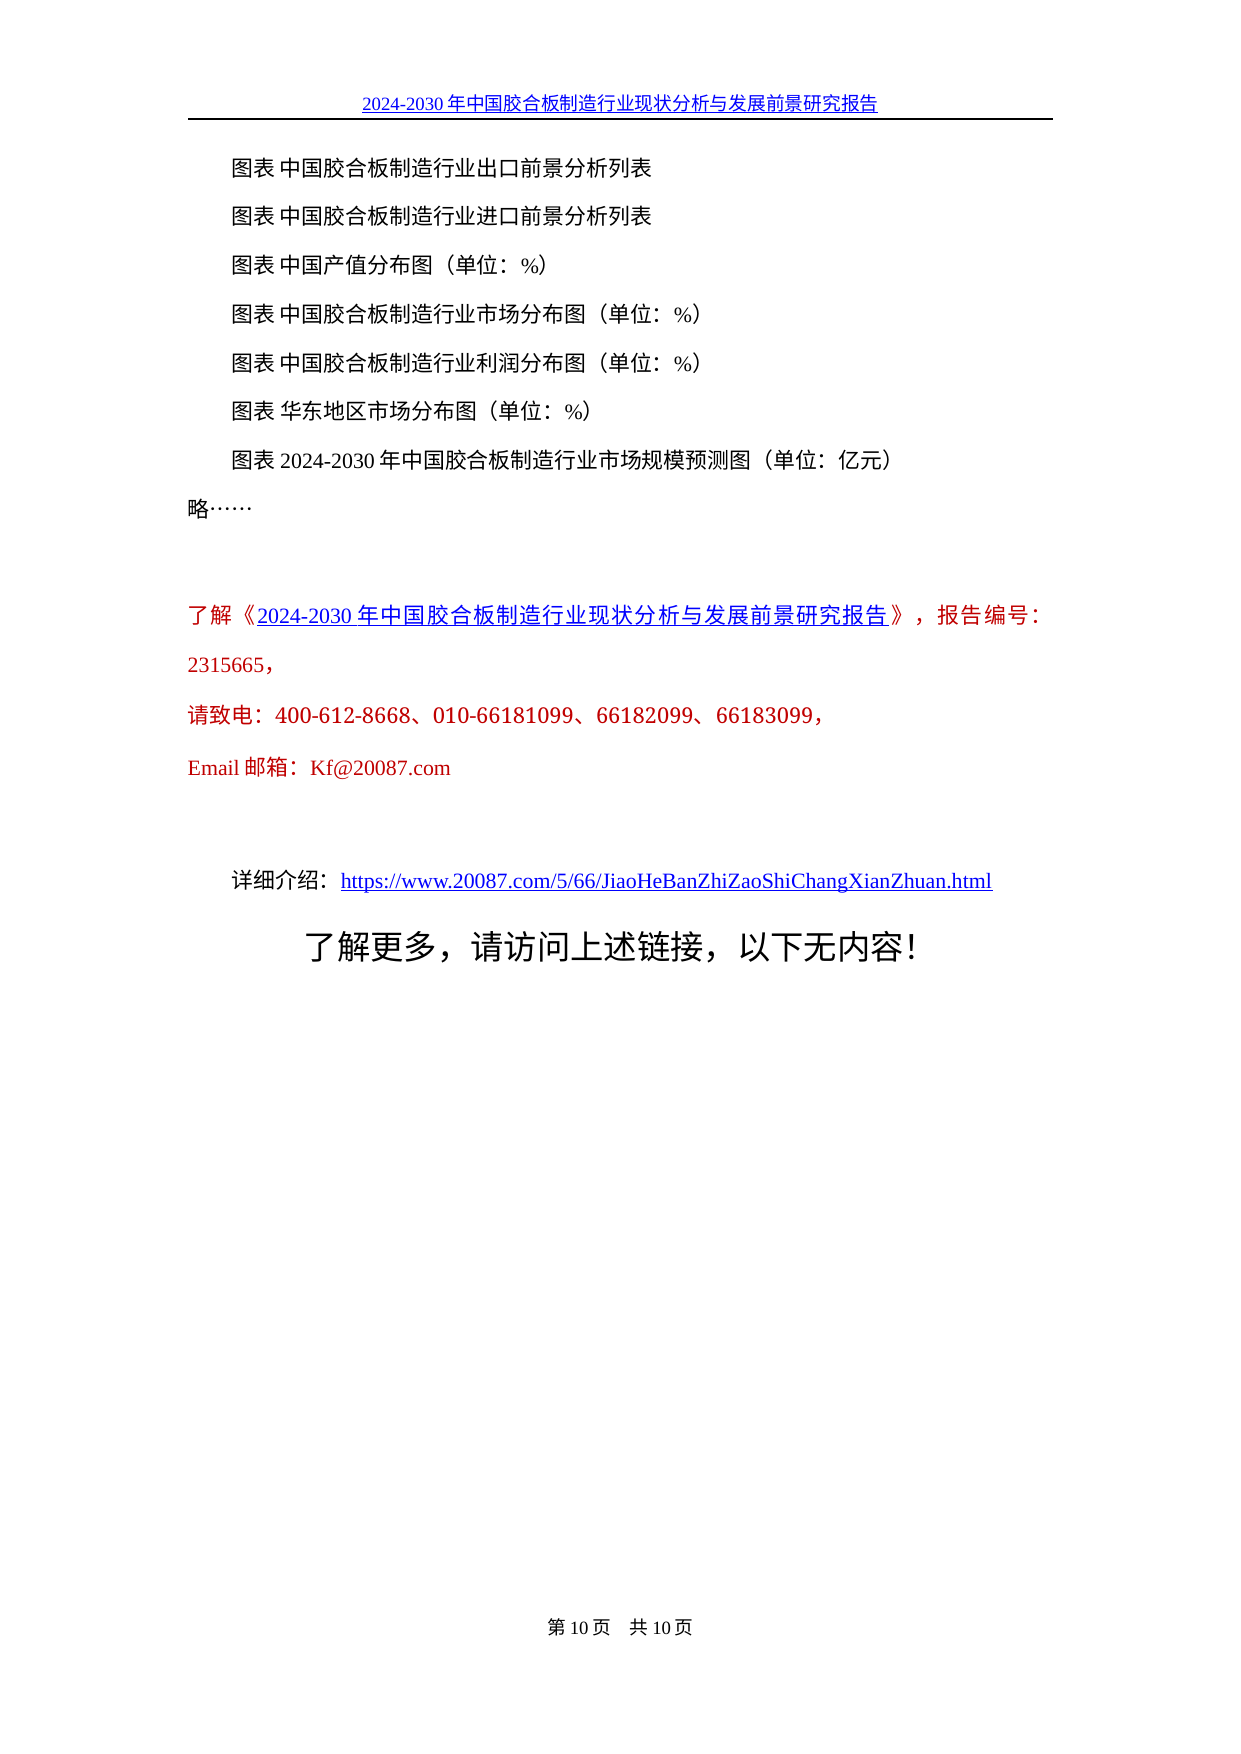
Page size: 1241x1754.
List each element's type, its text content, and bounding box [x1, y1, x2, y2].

text 详细介绍：https://www.20087.com/5/66/JiaoHeBanZhiZaoShiChangXianZhuan.html [187, 863, 1053, 895]
text 了解《2024-2030年中国胶合板制造行业现状分析与发展前景研究报告》，报告编号：2315665， [187, 598, 1053, 679]
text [187, 150, 1053, 524]
text 请致电：400-612-8668、010-66181099、66182099、66183099， [187, 698, 1053, 731]
title 了解更多，请访问上述链接，以下无内容！ [187, 913, 1053, 978]
text Email邮箱：Kf@20087.com [187, 750, 1053, 782]
